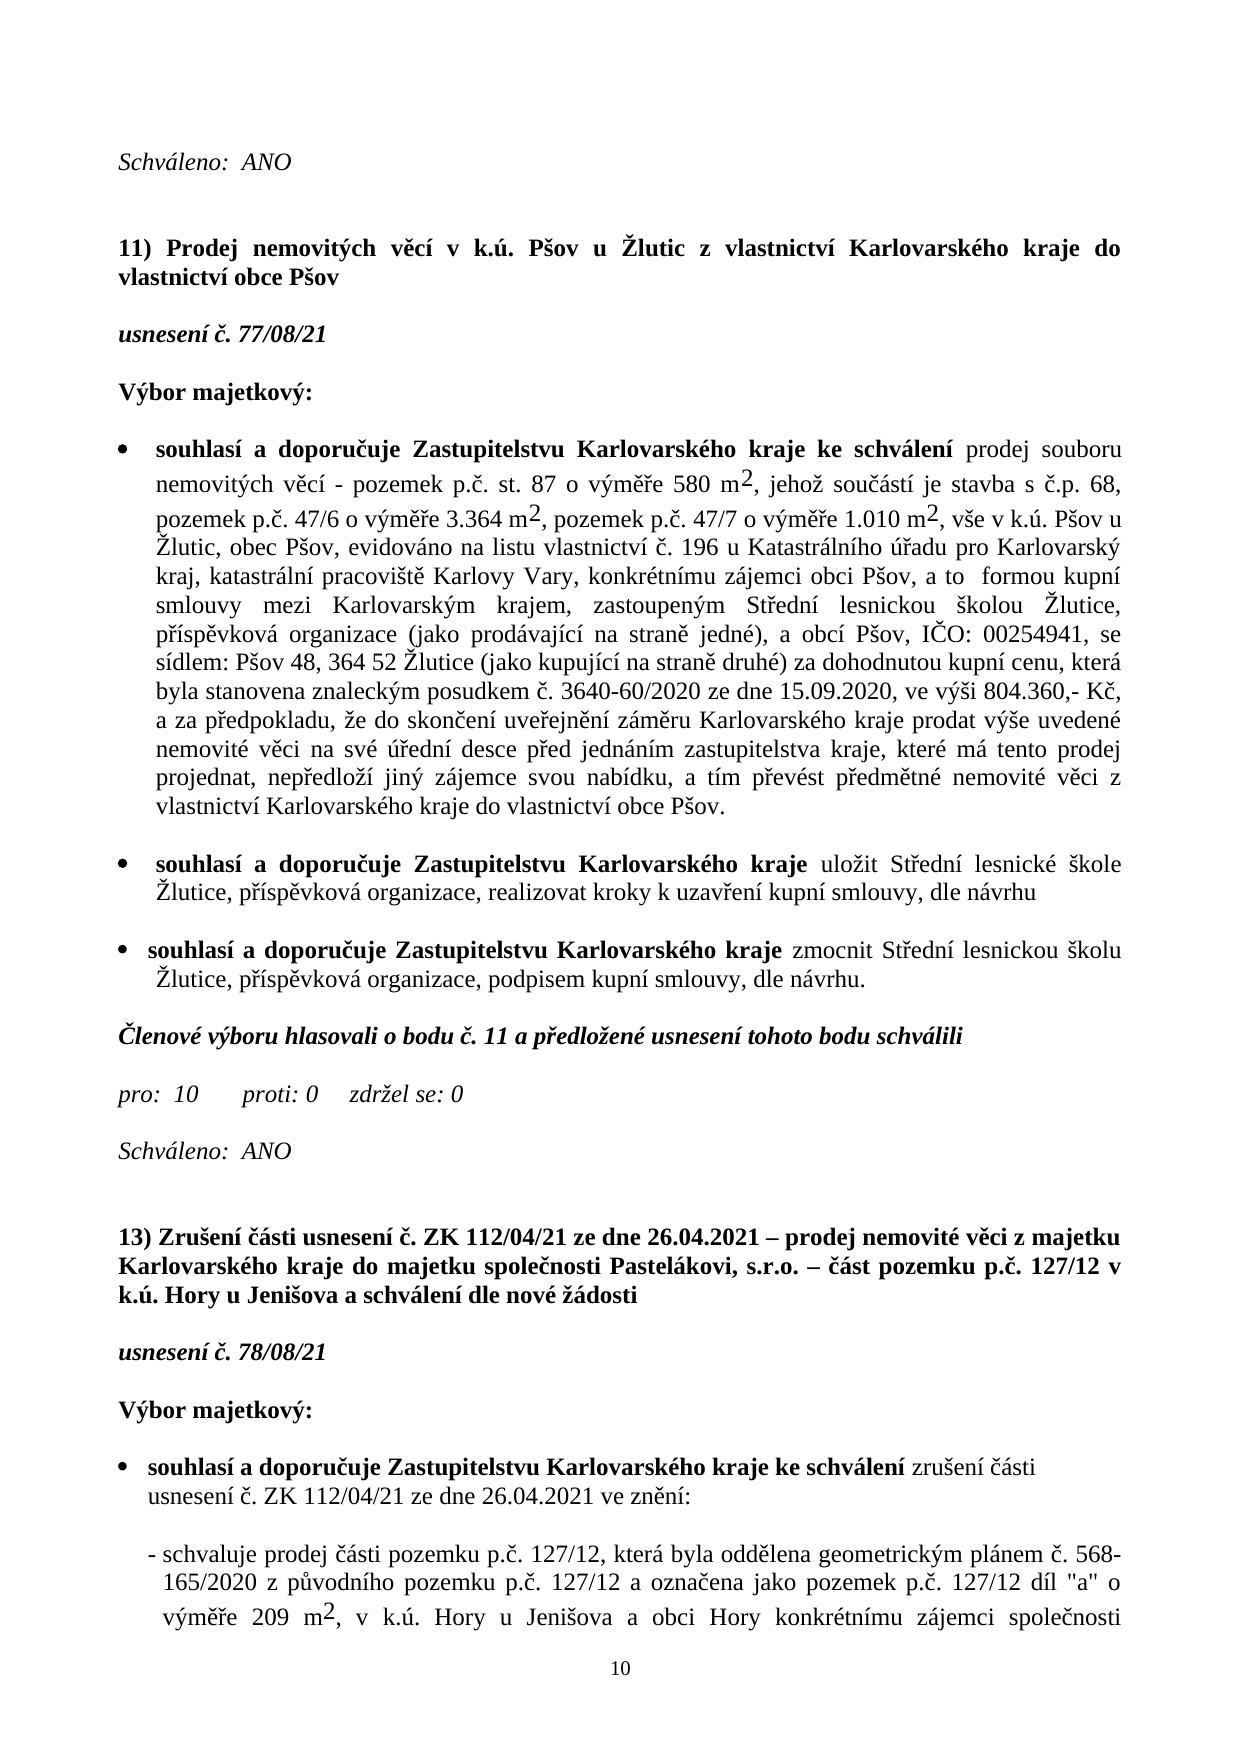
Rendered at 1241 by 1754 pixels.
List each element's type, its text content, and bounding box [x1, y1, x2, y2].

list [148, 1539, 1122, 1631]
list souhlasí a doporučuje Zastupitelstvu Karlovarského kraje uložit Střední lesnické škole Žlutice, příspěvková organizace, realizovat kroky k uzavření kupní smlouvy, dle návrhu [118, 849, 1122, 906]
text Schváleno: ANO [118, 147, 1122, 176]
text 11) Prodej nemovitých věcí v k.ú. Pšov u Žlutic z vlastnictví Karlovarského kraje do vlastnictví obce Pšov [118, 233, 1122, 291]
text usnesení č. 77/08/21 [118, 319, 1122, 348]
text pro: 10 proti: 0 zdržel se: 0 [118, 1079, 1122, 1107]
text 13) Zrušení části usnesení č. ZK 112/04/21 ze dne 26.04.2021 – prodej nemovité věci z majetku Karlovarského kraje do majetku společnosti Pastelákovi, s.r.o. – část pozemku p.č. 127/12 v k.ú. Hory u Jenišova a schválení dle nové žádosti [118, 1222, 1122, 1309]
text Členové výboru hlasovali o bodu č. 11 a předložené usnesení tohoto bodu schválili [118, 1021, 1122, 1050]
text Schváleno: ANO [118, 1136, 1122, 1165]
text Výbor majetkový: [118, 1395, 1122, 1424]
text usnesení č. 78/08/21 [118, 1337, 1122, 1366]
list souhlasí a doporučuje Zastupitelstvu Karlovarského kraje ke schválení zrušení části usnesení č. ZK 112/04/21 ze dne 26.04.2021 ve znění: [118, 1452, 1122, 1510]
list souhlasí a doporučuje Zastupitelstvu Karlovarského kraje zmocnit Střední lesnickou školu Žlutice, příspěvková organizace, podpisem kupní smlouvy, dle návrhu. [118, 935, 1122, 992]
list souhlasí a doporučuje Zastupitelstvu Karlovarského kraje ke schválení prodej souboru nemovitých věcí - pozemek p.č. st. 87 o výměře 580 m2, jehož součástí je stavba s č.p. 68, pozemek p.č. 47/6 o výměře 3.364 m2, pozemek p.č. 47/7 o výměře 1.010 m2, vše v k.ú. Pšov u Žlutic, obec Pšov, evidováno na listu vlastnictví č. 196 u Katastrálního úřadu pro Karlovarský kraj, katastrální pracoviště Karlovy Vary, konkrétnímu zájemci obci Pšov, a to formou kupní smlouvy mezi Karlovarským krajem, zastoupeným Střední lesnickou školou Žlutice, příspěvková organizace (jako prodávající na straně jedné), a obcí Pšov, IČO: 00254941, se sídlem: Pšov 48, 364 52 Žlutice (jako kupující na straně druhé) za dohodnutou kupní cenu, která byla stanovena znaleckým posudkem č. 3640-60/2020 ze dne 15.09.2020, ve výši 804.360,- Kč, a za předpokladu, že do skončení uveřejnění záměru Karlovarského kraje prodat výše uvedené nemovité věci na své úřední desce před jednáním zastupitelstva kraje, které má tento prodej projednat, nepředloží jiný zájemce svou nabídku, a tím převést předmětné nemovité věci z vlastnictví Karlovarského kraje do vlastnictví obce Pšov. [118, 434, 1122, 820]
text Výbor majetkový: [118, 377, 1122, 406]
